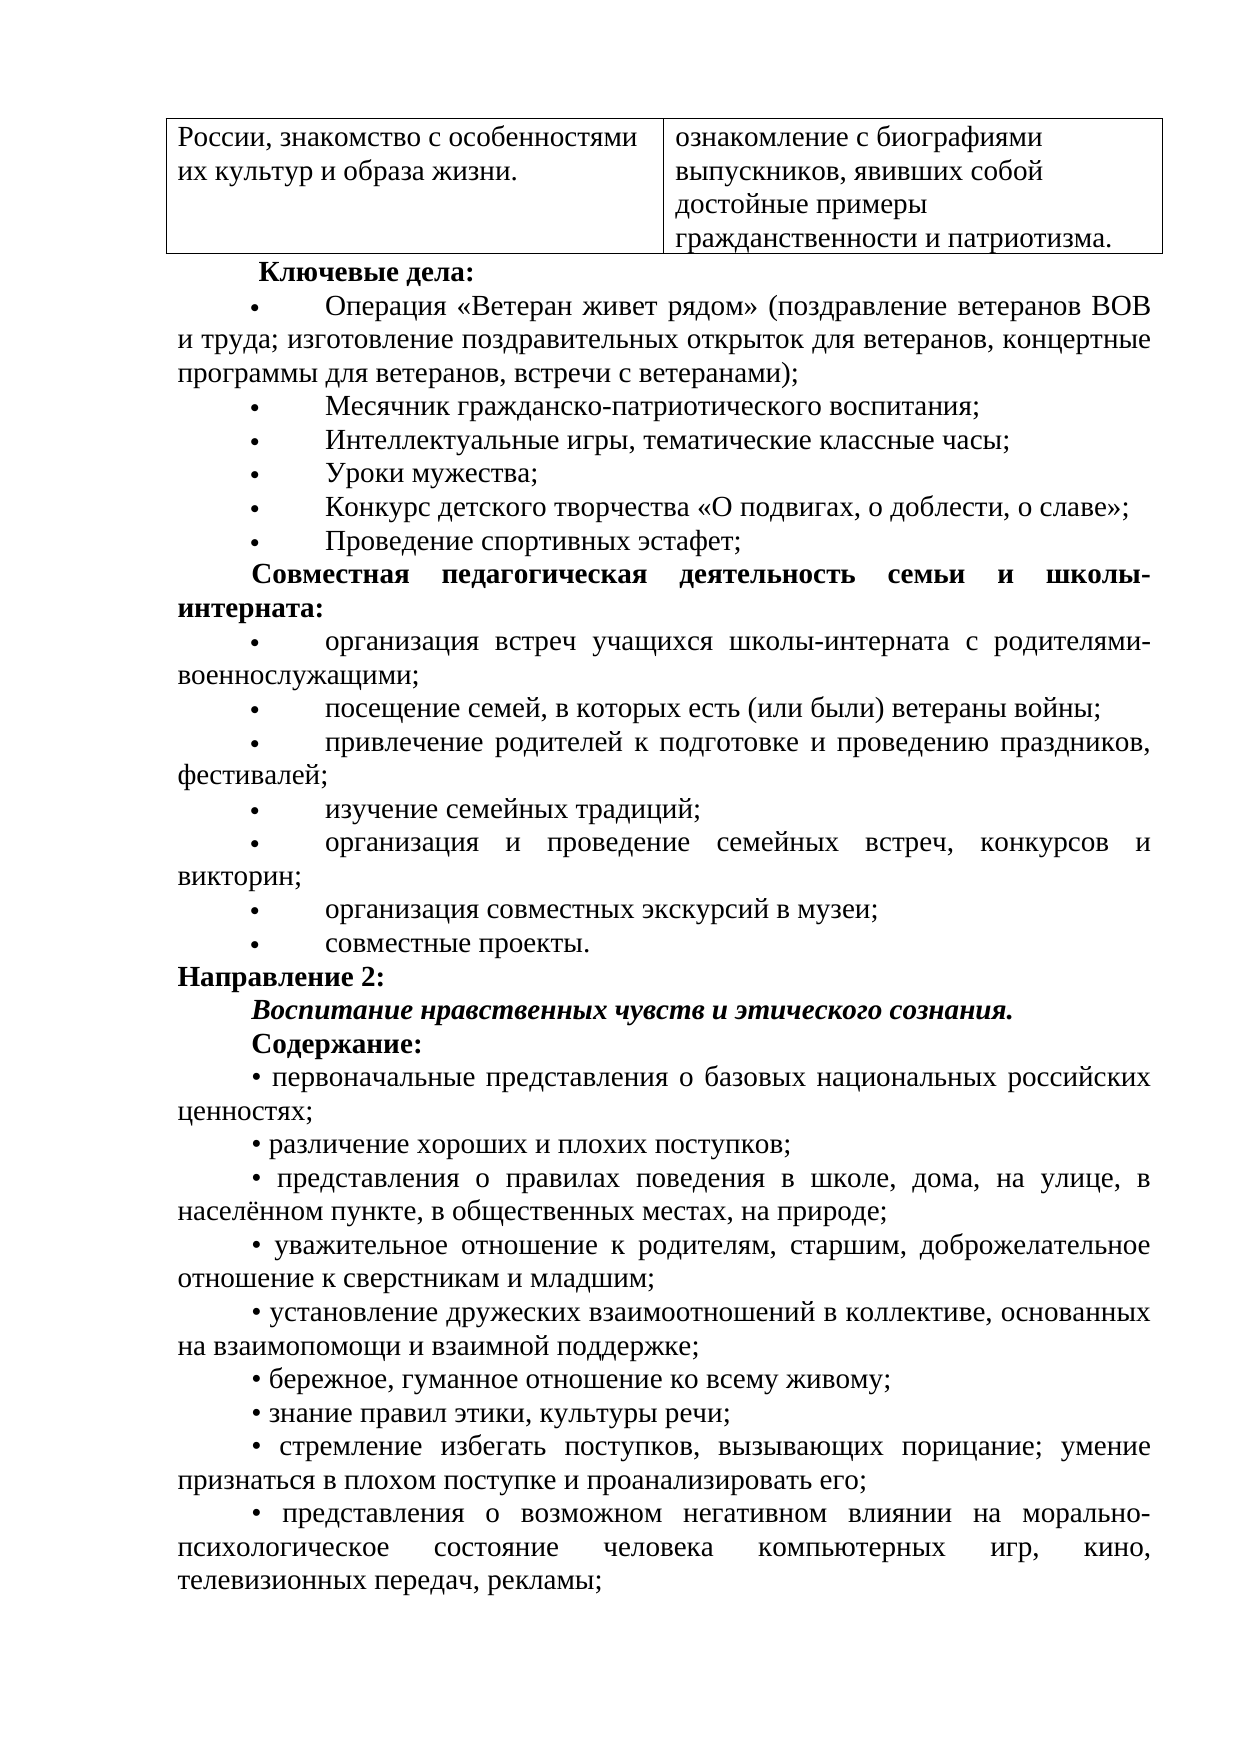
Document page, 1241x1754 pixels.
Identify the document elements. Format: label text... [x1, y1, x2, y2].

text Направление 2: [177, 959, 1152, 992]
list изучение семейных традиций; [177, 791, 1152, 824]
text • знание правил этики, культуры речи; [177, 1395, 1152, 1428]
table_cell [167, 119, 663, 253]
list Уроки мужества; [177, 456, 1152, 489]
list Интеллектуальные игры, тематические классные часы; [177, 422, 1152, 456]
text • первоначальные представления о базовых национальных российских ценностях; [177, 1059, 1152, 1126]
text • стремление избегать поступков, вызывающих порицание; умение признаться в плохом поступке и проанализировать его; [177, 1428, 1152, 1495]
list привлечение родителей к подготовке и проведению праздников, фестивалей; [177, 724, 1152, 791]
text • установление дружеских взаимоотношений в коллективе, основанных на взаимопомощи и взаимной поддержке; [177, 1294, 1152, 1361]
text • бережное, гуманное отношение ко всему живому; [177, 1361, 1152, 1395]
text Совместная педагогическая деятельность семьи и школы-интерната: [177, 556, 1152, 623]
text • различение хороших и плохих поступков; [177, 1126, 1152, 1160]
list совместные проекты. [177, 925, 1152, 959]
text Воспитание нравственных чувств и этического сознания. [177, 992, 1152, 1026]
text • представления о возможном негативном влиянии на морально-психологическое состояние человека компьютерных игр, кино, телевизионных передач, рекламы; [177, 1495, 1152, 1596]
text Ключевые дела: [177, 254, 1152, 288]
text • представления о правилах поведения в школе, дома, на улице, в населённом пункте, в общественных местах, на природе; [177, 1160, 1152, 1227]
list посещение семей, в которых есть (или были) ветераны войны; [177, 690, 1152, 724]
list Конкурс детского творчества «О подвигах, о доблести, о славе»; [177, 489, 1152, 523]
text Содержание: [177, 1026, 1152, 1059]
text • уважительное отношение к родителям, старшим, доброжелательное отношение к сверстникам и младшим; [177, 1227, 1152, 1294]
list организация встреч учащихся школы-интерната с родителями-военнослужащими; [177, 623, 1152, 690]
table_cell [664, 119, 1162, 253]
list Месячник гражданско-патриотического воспитания; [177, 388, 1152, 422]
list Операция «Ветеран живет рядом» (поздравление ветеранов ВОВ и труда; изготовление поздравительных открыток для ветеранов, концертные программы для ветеранов, встречи с ветеранами); [177, 288, 1152, 388]
list Проведение спортивных эстафет; [177, 523, 1152, 556]
list организация и проведение семейных встреч, конкурсов и викторин; [177, 824, 1152, 892]
list организация совместных экскурсий в музеи; [177, 892, 1152, 925]
